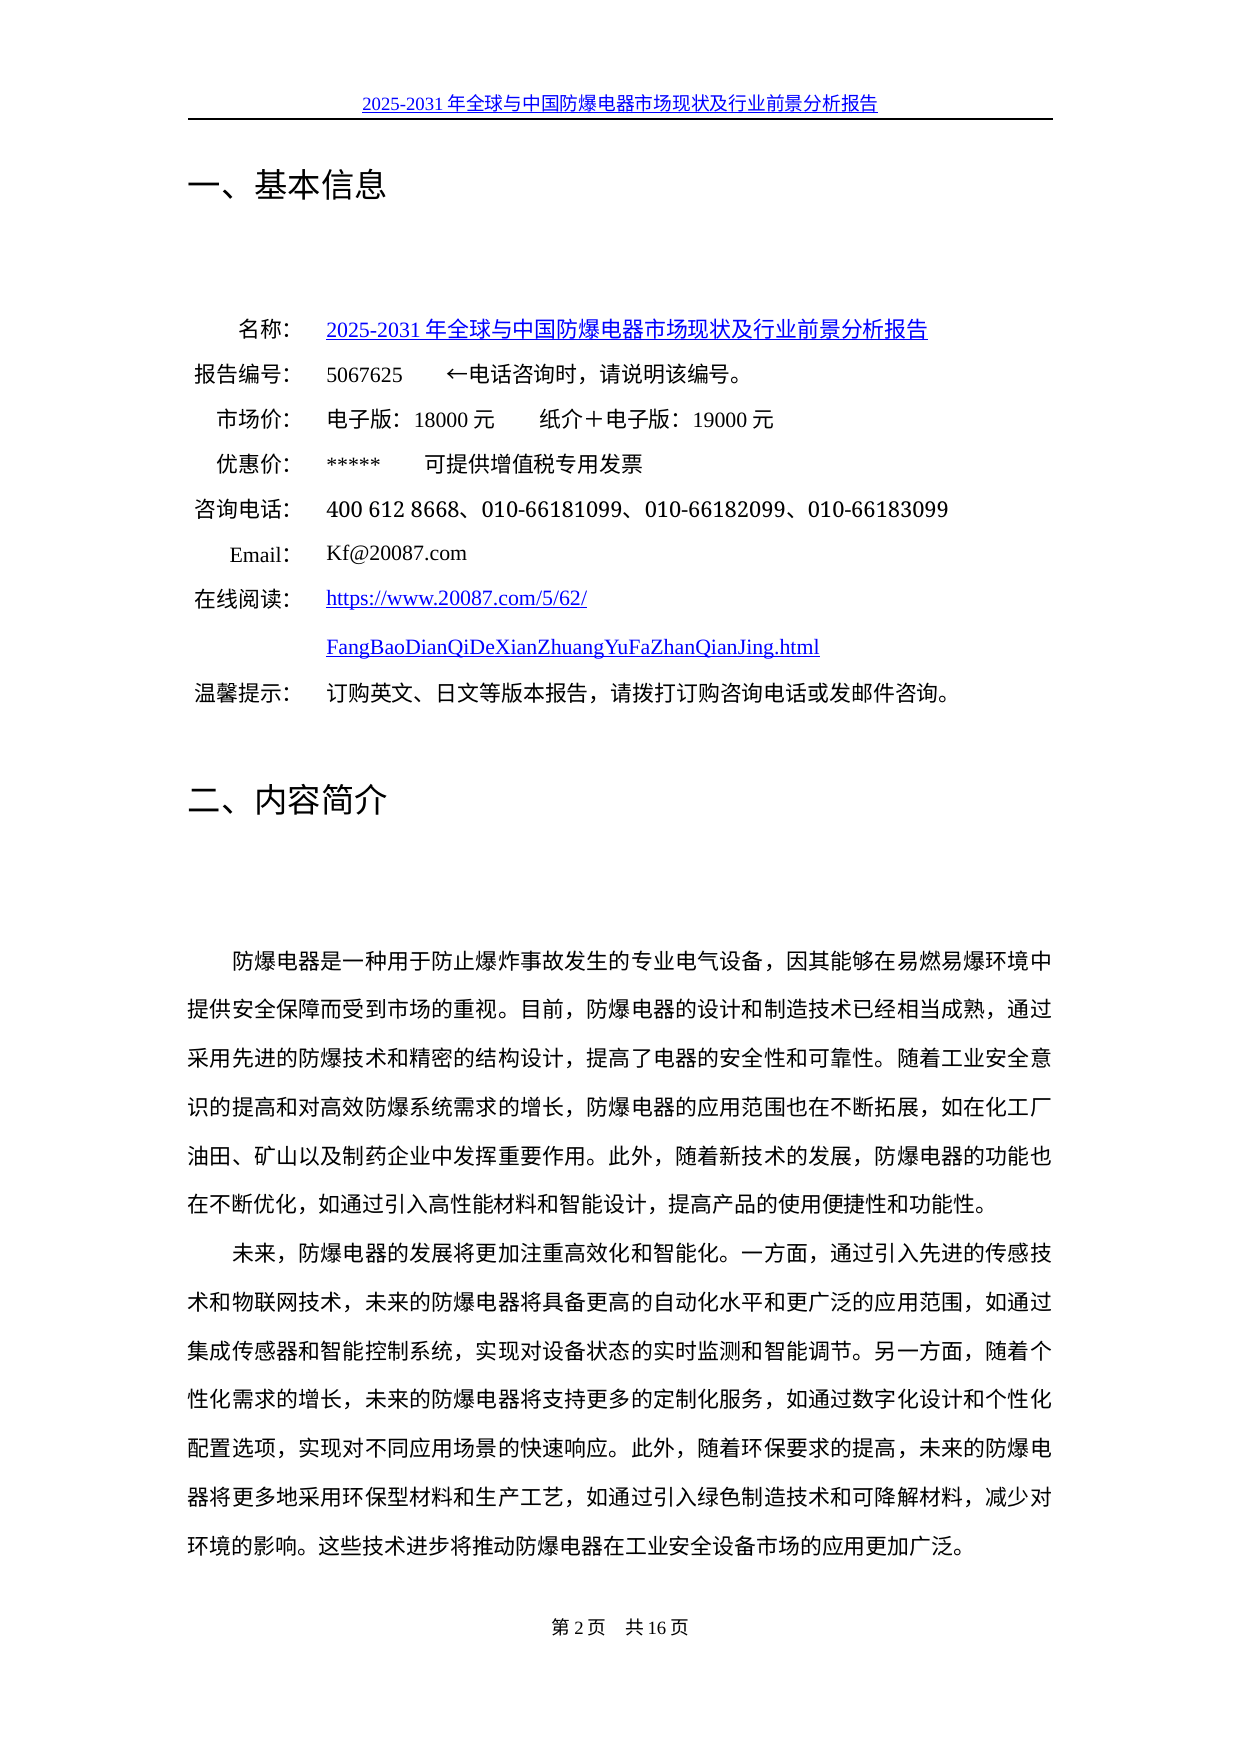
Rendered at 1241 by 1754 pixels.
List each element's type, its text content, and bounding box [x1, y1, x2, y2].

table_cell 温馨提示： [167, 675, 315, 720]
table_cell 5067625 ←电话咨询时，请说明该编号。 [315, 357, 1073, 402]
table_cell 优惠价： [167, 447, 315, 492]
table_cell 报告编号： [167, 357, 315, 402]
table_cell Kf@20087.com [315, 537, 1073, 582]
title 一、基本信息 [187, 150, 1053, 215]
table_cell 订购英文、日文等版本报告，请拨打订购咨询电话或发邮件咨询。 [315, 675, 1073, 720]
table_cell 市场价： [167, 402, 315, 447]
table_cell [315, 582, 1073, 675]
table_cell ***** 可提供增值税专用发票 [315, 447, 1073, 492]
table_cell 400 612 8668、010-66181099、010-66182099、010-66183099 [315, 492, 1073, 537]
table_cell 在线阅读： [167, 582, 315, 675]
table_cell 电子版：18000 元 纸介＋电子版：19000 元 [315, 402, 1073, 447]
title 二、内容简介 [187, 766, 1053, 831]
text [187, 943, 1053, 1561]
table_header 2025-2031年全球与中国防爆电器市场现状及行业前景分析报告 [315, 312, 1073, 357]
table_header 名称： [167, 312, 315, 357]
table_cell Email： [167, 537, 315, 582]
table_cell 咨询电话： [167, 492, 315, 537]
